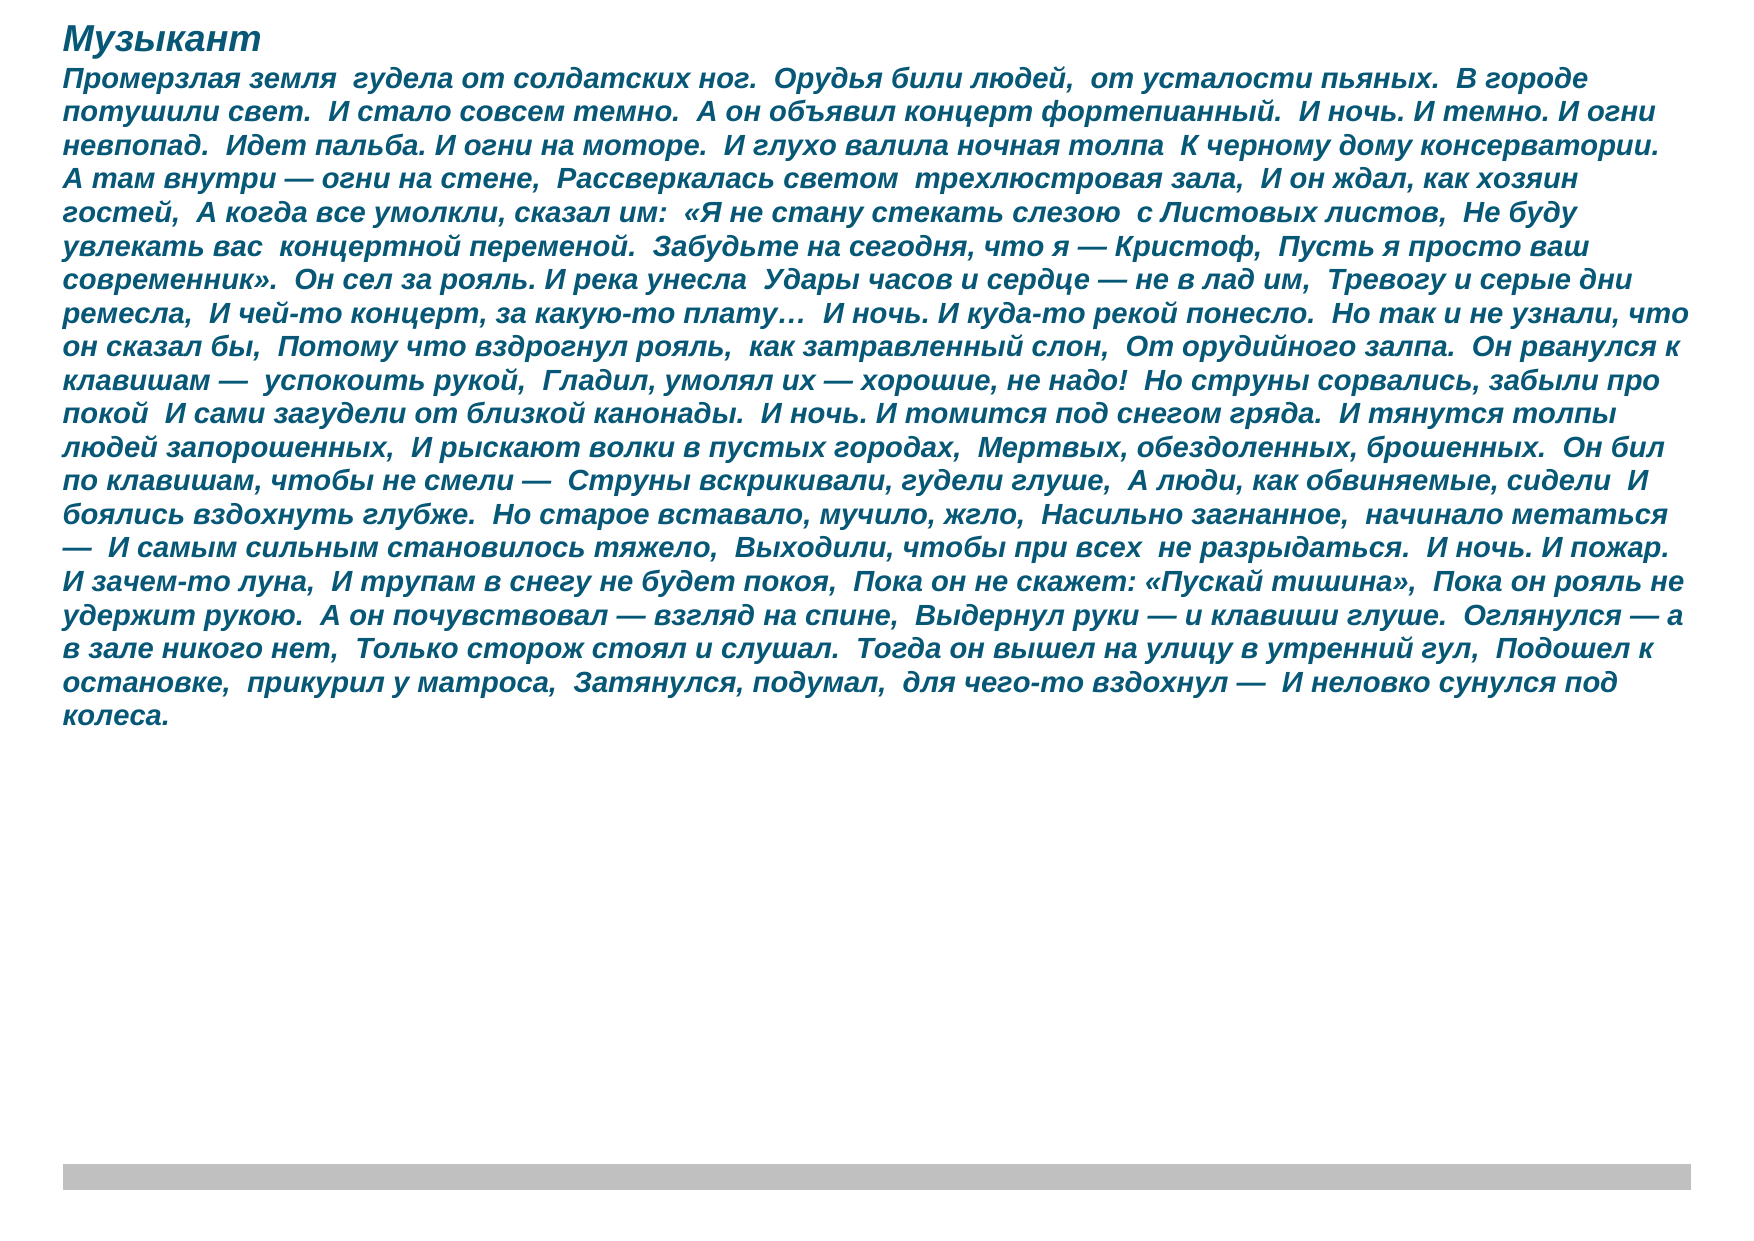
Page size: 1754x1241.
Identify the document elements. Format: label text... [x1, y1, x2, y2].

subtitle Музыкант [62, 17, 1691, 60]
text Промерзлая земля [62, 61, 1691, 732]
